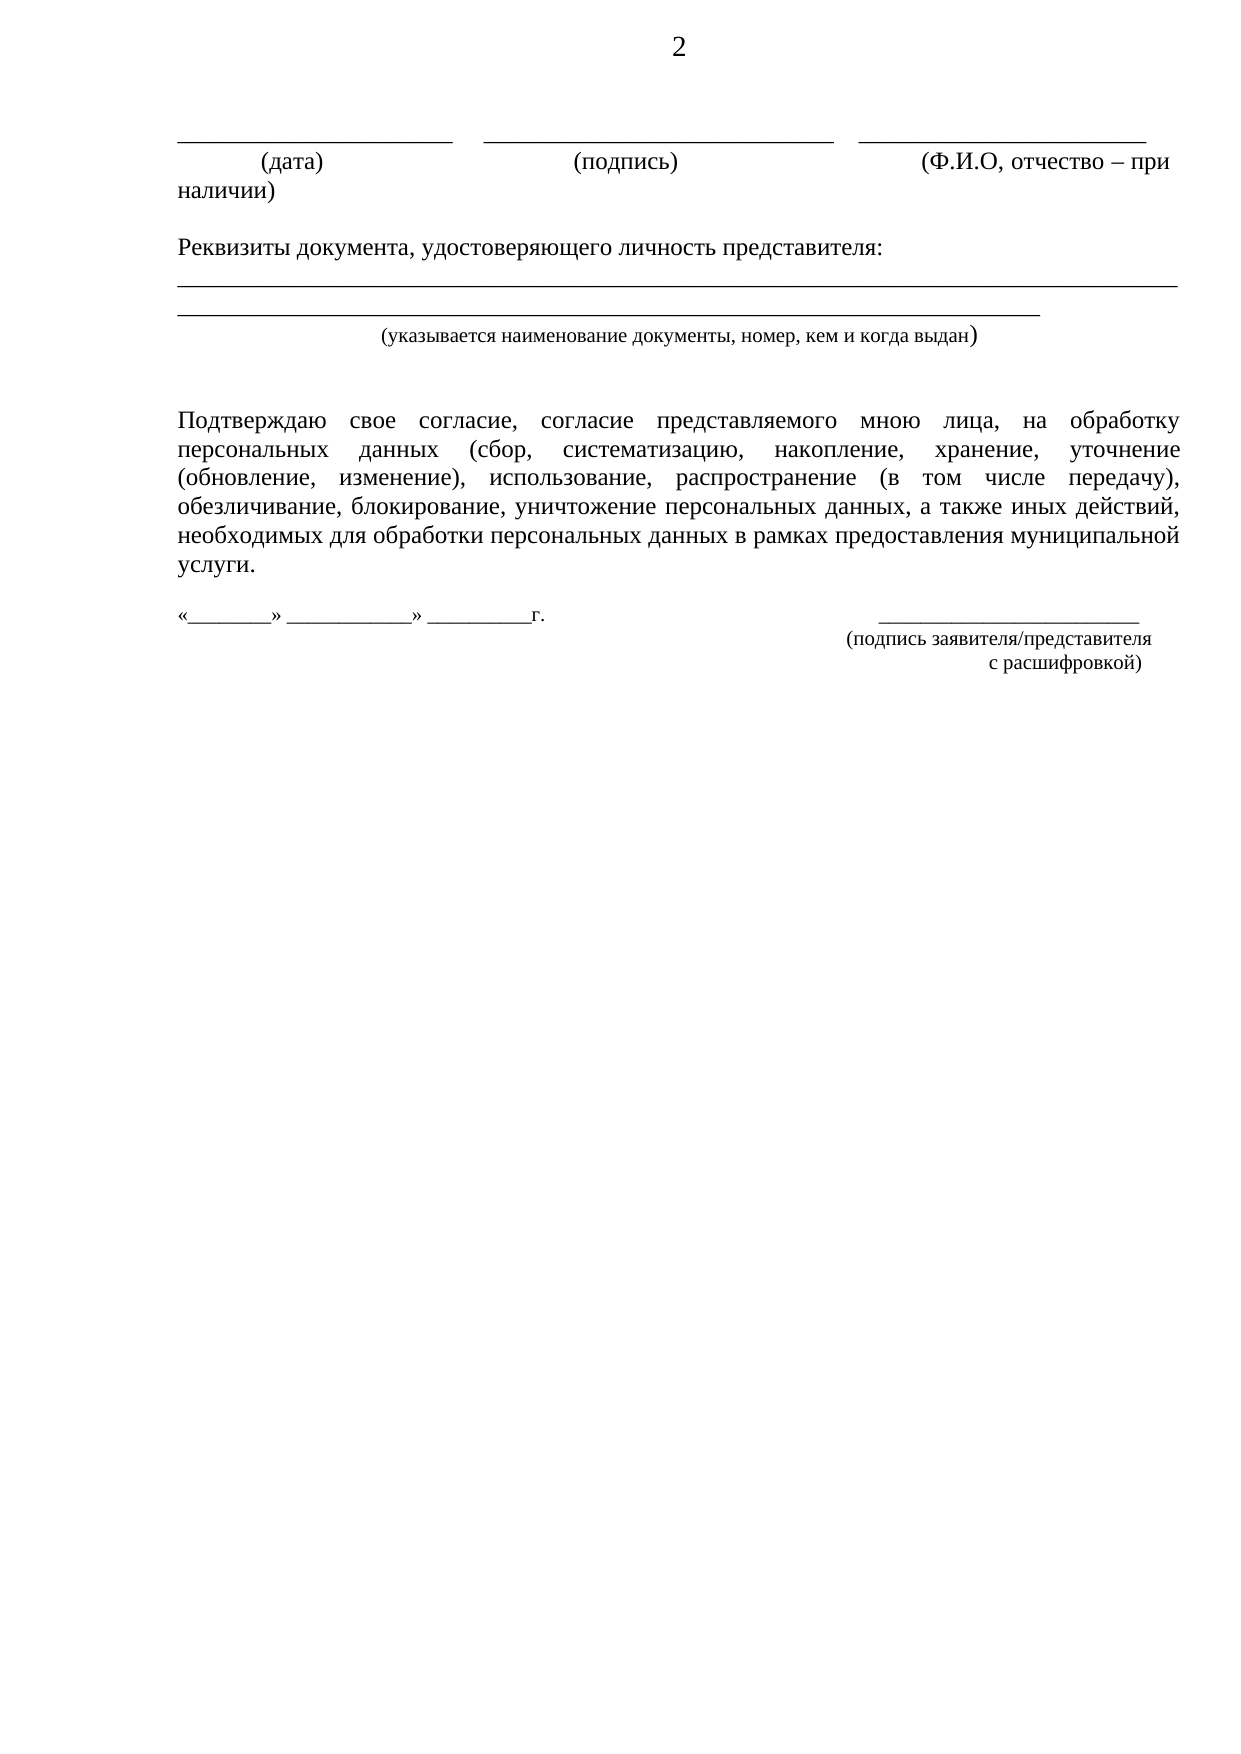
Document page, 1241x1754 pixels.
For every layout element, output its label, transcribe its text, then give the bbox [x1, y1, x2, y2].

text (подпись заявителя/представителя [177, 626, 1181, 649]
text _____________________________________________________________________________________________________________________________________________________ [177, 261, 1181, 319]
text (дата) (подпись) (Ф.И.О, отчество – при наличии) [177, 146, 1181, 204]
text Подтверждаю свое согласие, согласие представляемого мною лица, на обработку персональных данных (сбор, систематизацию, накопление, хранение, уточнение (обновление, изменение), использование, распространение (в том числе передачу), обезличивание, блокирование, уничтожение персональных данных, а также иных действий, необходимых для обработки персональных данных в рамках предоставления муниципальной услуги. [177, 405, 1181, 601]
text (указывается наименование документы, номер, кем и когда выдан) [177, 319, 1181, 347]
text с расшифровкой) [177, 649, 1181, 674]
text ______________________ ____________________________ _______________________ [177, 117, 1181, 146]
text «________» ____________» __________г. _________________________ [177, 601, 1181, 626]
text Реквизиты документа, удостоверяющего личность представителя: [177, 232, 1181, 261]
